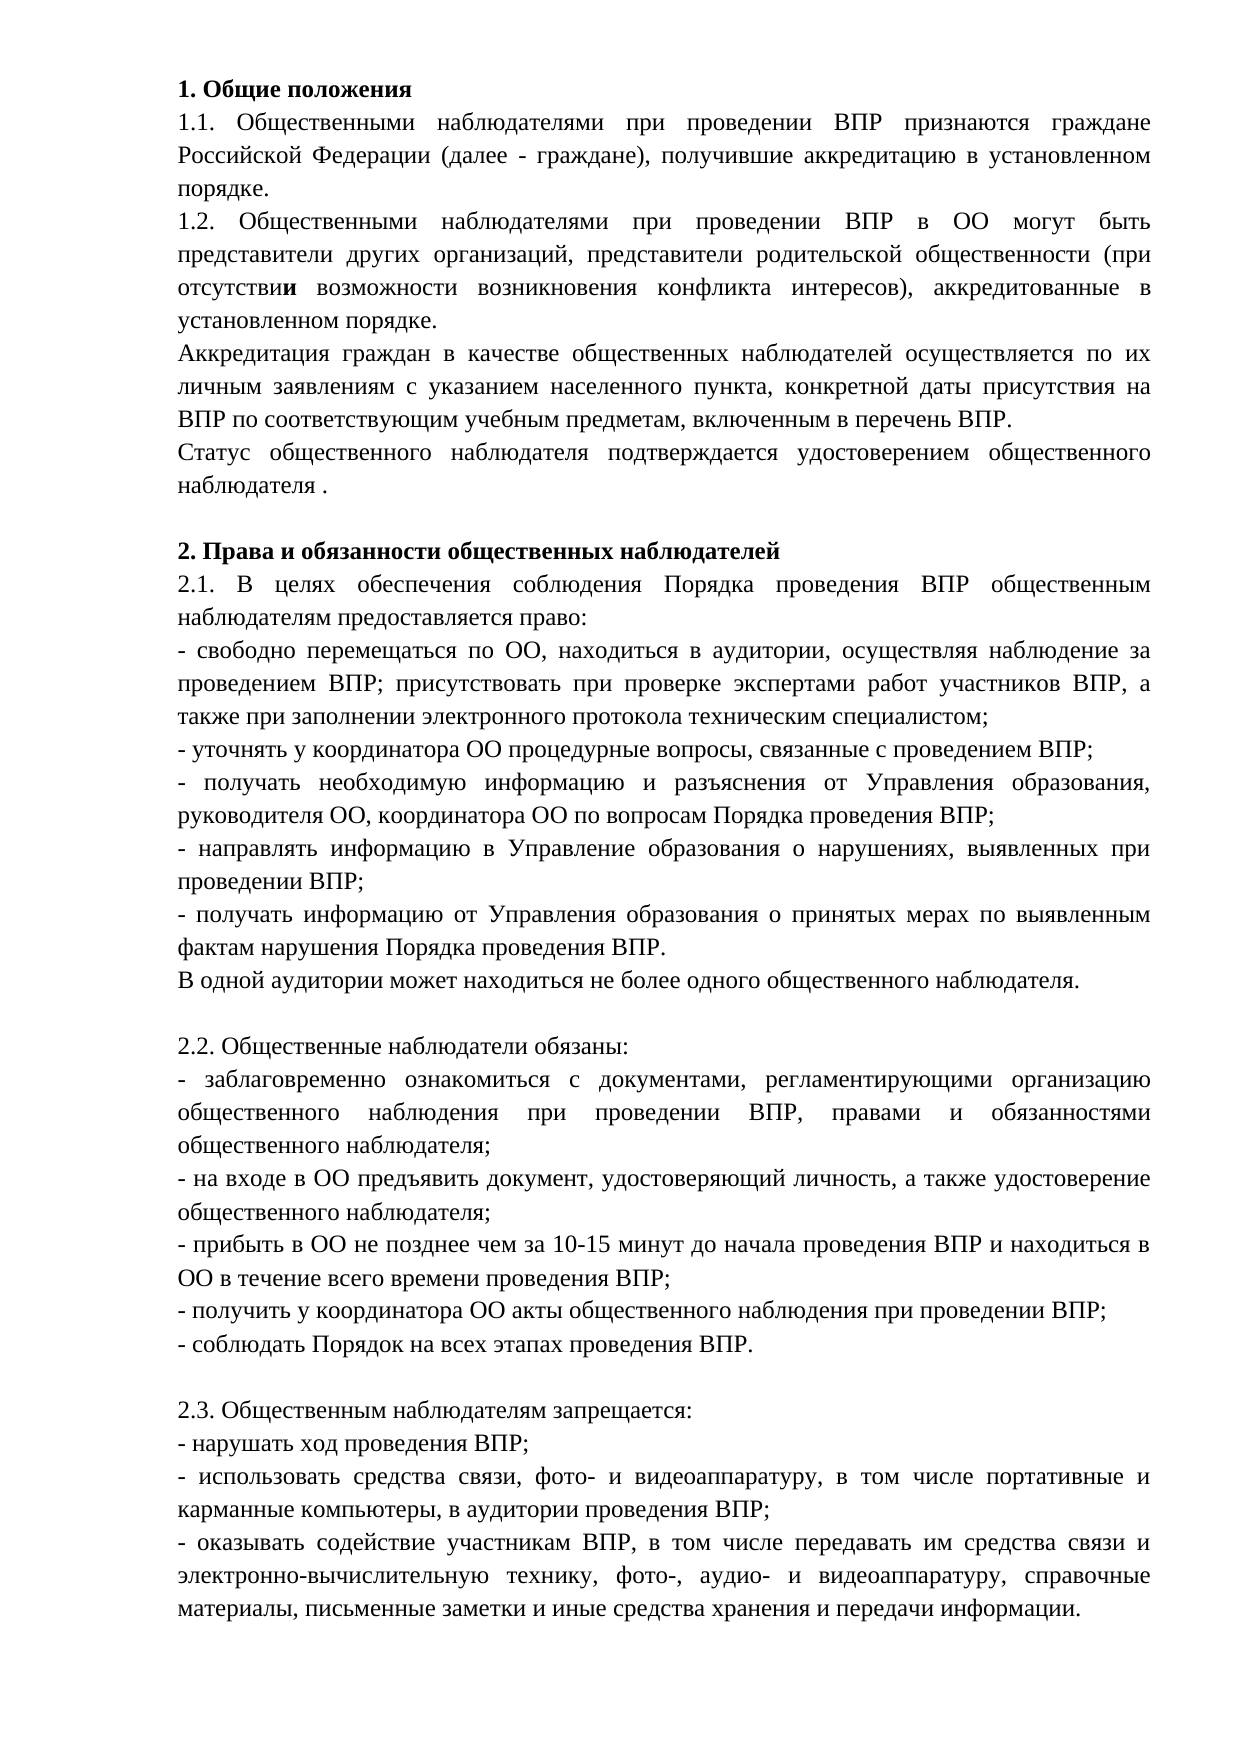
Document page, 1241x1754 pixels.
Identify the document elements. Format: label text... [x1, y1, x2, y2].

text - использовать средства связи, фото- и видеоаппаратуру, в том числе портативные и карманные компьютеры, в аудитории проведения ВПР; [177, 1461, 1152, 1522]
text - уточнять у координатора ОО процедурные вопросы, связанные с проведением ВПР; [177, 734, 1152, 763]
text 1.1. Общественными наблюдателями при проведении ВПР признаются граждане Российской Федерации (далее - граждане), получившие аккредитацию в установленном порядке. [177, 107, 1152, 202]
text - свободно перемещаться по ОО, находиться в аудитории, осуществляя наблюдение за проведением ВПР; присутствовать при проверке экспертами работ участников ВПР, а также при заполнении электронного протокола техническим специалистом; [177, 635, 1152, 730]
text - соблюдать Порядок на всех этапах проведения ВПР. [177, 1329, 1152, 1357]
text В одной аудитории может находиться не более одного общественного наблюдателя. [177, 965, 1152, 994]
text 2.1. В целях обеспечения соблюдения Порядка проведения ВПР общественным наблюдателям предоставляется право: [177, 569, 1152, 631]
text 2.3. Общественным наблюдателям запрещается: [177, 1395, 1152, 1423]
text - заблаговременно ознакомиться с документами, регламентирующими организацию общественного наблюдения при проведении ВПР, правами и обязанностями общественного наблюдателя; [177, 1064, 1152, 1159]
text - получить у координатора ОО акты общественного наблюдения при проведении ВПР; [177, 1296, 1152, 1324]
text - прибыть в ОО не позднее чем за 10-15 минут до начала проведения ВПР и находиться в ОО в течение всего времени проведения ВПР; [177, 1229, 1152, 1291]
text 1.2. Общественными наблюдателями при проведении ВПР в ОО могут быть представители других организаций, представители родительской общественности (при отсутствии возможности возникновения конфликта интересов), аккредитованные в установленном порядке. [177, 206, 1152, 334]
text 1. Общие положения [177, 74, 1152, 103]
text - получать необходимую информацию и разъяснения от Управления образования, руководителя ОО, координатора ОО по вопросам Порядка проведения ВПР; [177, 767, 1152, 829]
text - оказывать содействие участникам ВПР, в том числе передавать им средства связи и электронно-вычислительную технику, фото-, аудио- и видеоаппаратуру, справочные материалы, письменные заметки и иные средства хранения и передачи информации. [177, 1527, 1152, 1622]
text Аккредитация граждан в качестве общественных наблюдателей осуществляется по их личным заявлениям с указанием населенного пункта, конкретной даты присутствия на ВПР по соответствующим учебным предметам, включенным в перечень ВПР. [177, 338, 1152, 433]
text - получать информацию от Управления образования о принятых мерах по выявленным фактам нарушения Порядка проведения ВПР. [177, 899, 1152, 961]
text 2. Права и обязанности общественных наблюдателей [177, 536, 1152, 565]
text 2.2. Общественные наблюдатели обязаны: [177, 1031, 1152, 1060]
text - на входе в ОО предъявить документ, удостоверяющий личность, а также удостоверение общественного наблюдателя; [177, 1163, 1152, 1225]
text - направлять информацию в Управление образования о нарушениях, выявленных при проведении ВПР; [177, 833, 1152, 895]
text - нарушать ход проведения ВПР; [177, 1428, 1152, 1456]
text Статус общественного наблюдателя подтверждается удостоверением общественного наблюдателя . [177, 437, 1152, 499]
